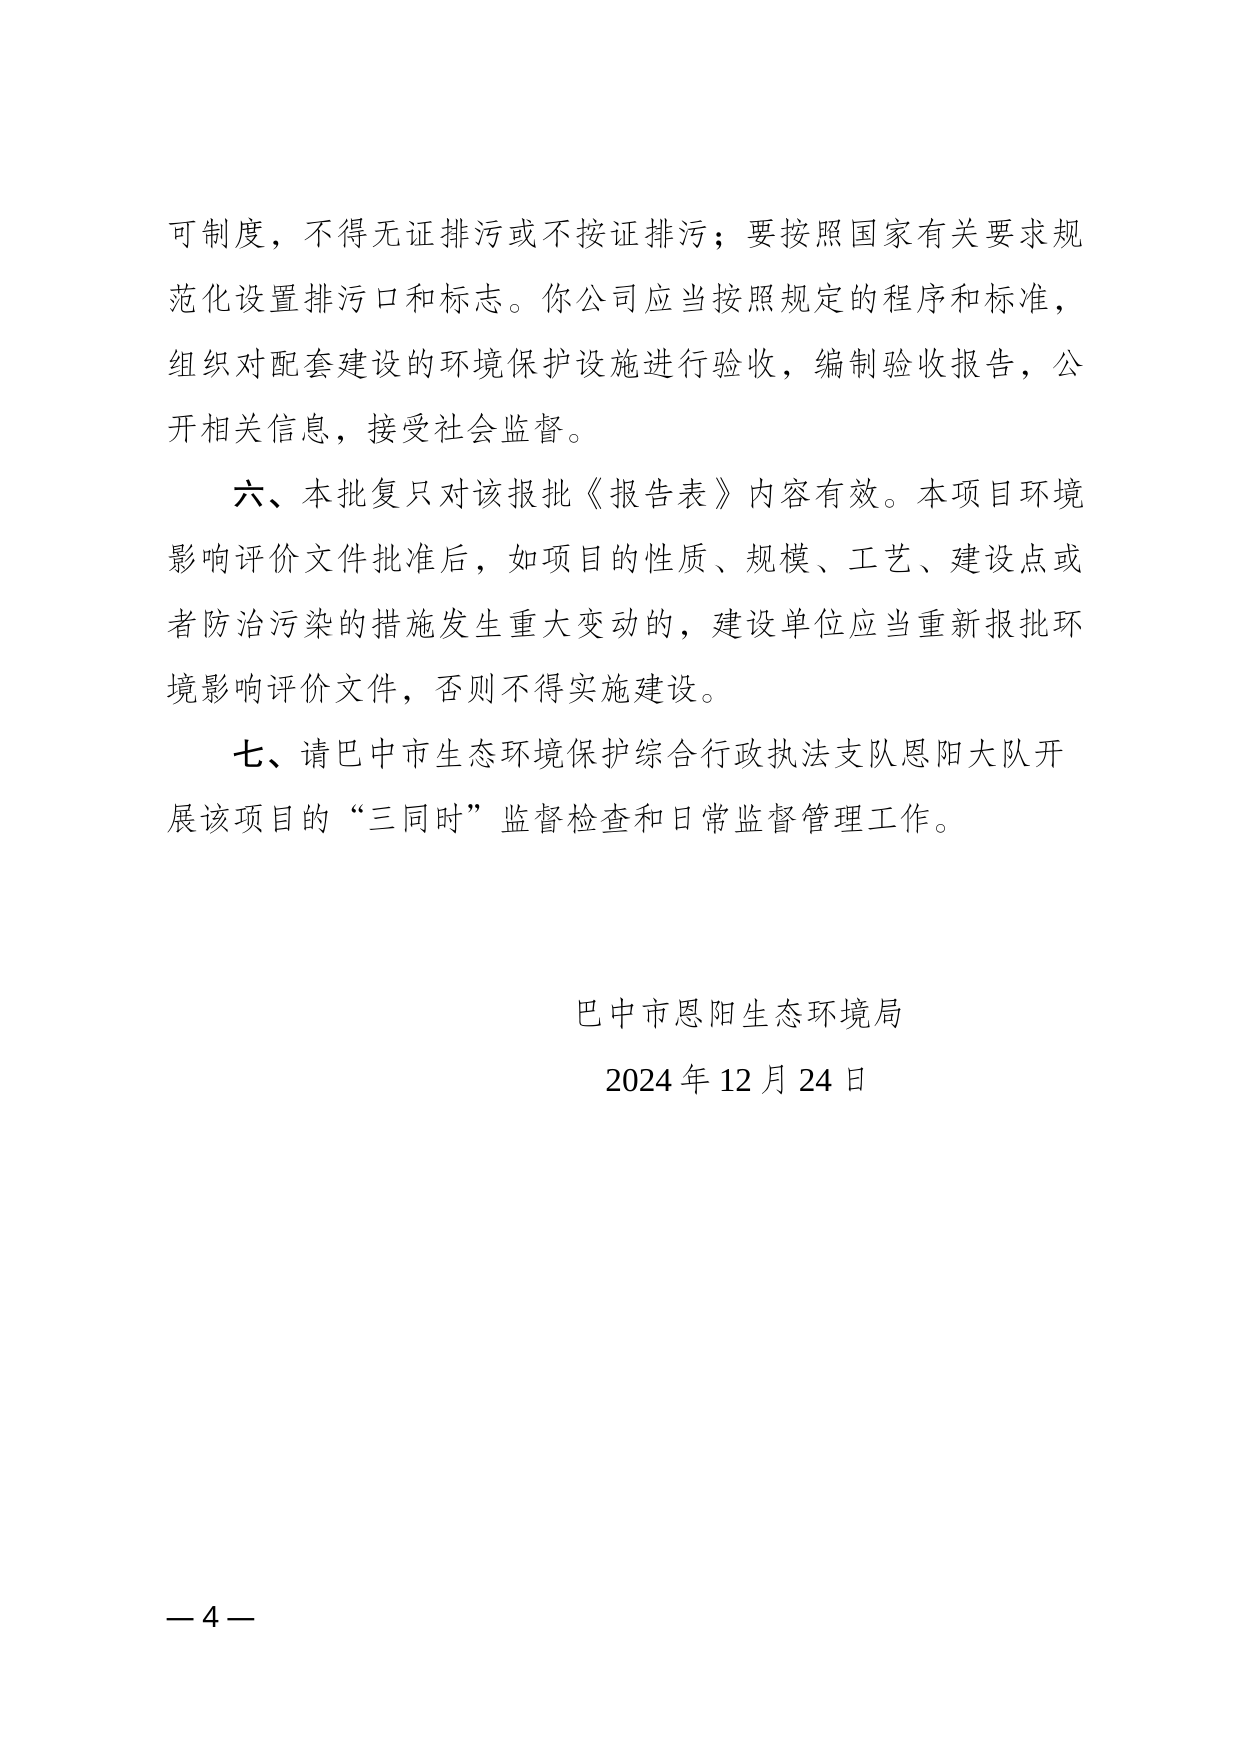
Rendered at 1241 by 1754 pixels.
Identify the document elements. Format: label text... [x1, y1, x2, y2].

text 六、本批复只对该报批《报告表》内容有效。本项目环境影响评价文件批准后，如项目的性质、规模、工艺、建设点或者防治污染的措施发生重大变动的，建设单位应当重新报批环境影响评价文件，否则不得实施建设。 [165, 462, 1087, 722]
list 七、请巴中市生态环境保护综合行政执法支队恩阳大队开展该项目的“三同时”监督检查和日常监督管理工作。 [165, 722, 1087, 852]
list 2024年12月24日 [165, 1047, 1087, 1112]
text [165, 202, 1087, 462]
list 巴中市恩阳生态环境局 [165, 982, 1087, 1047]
